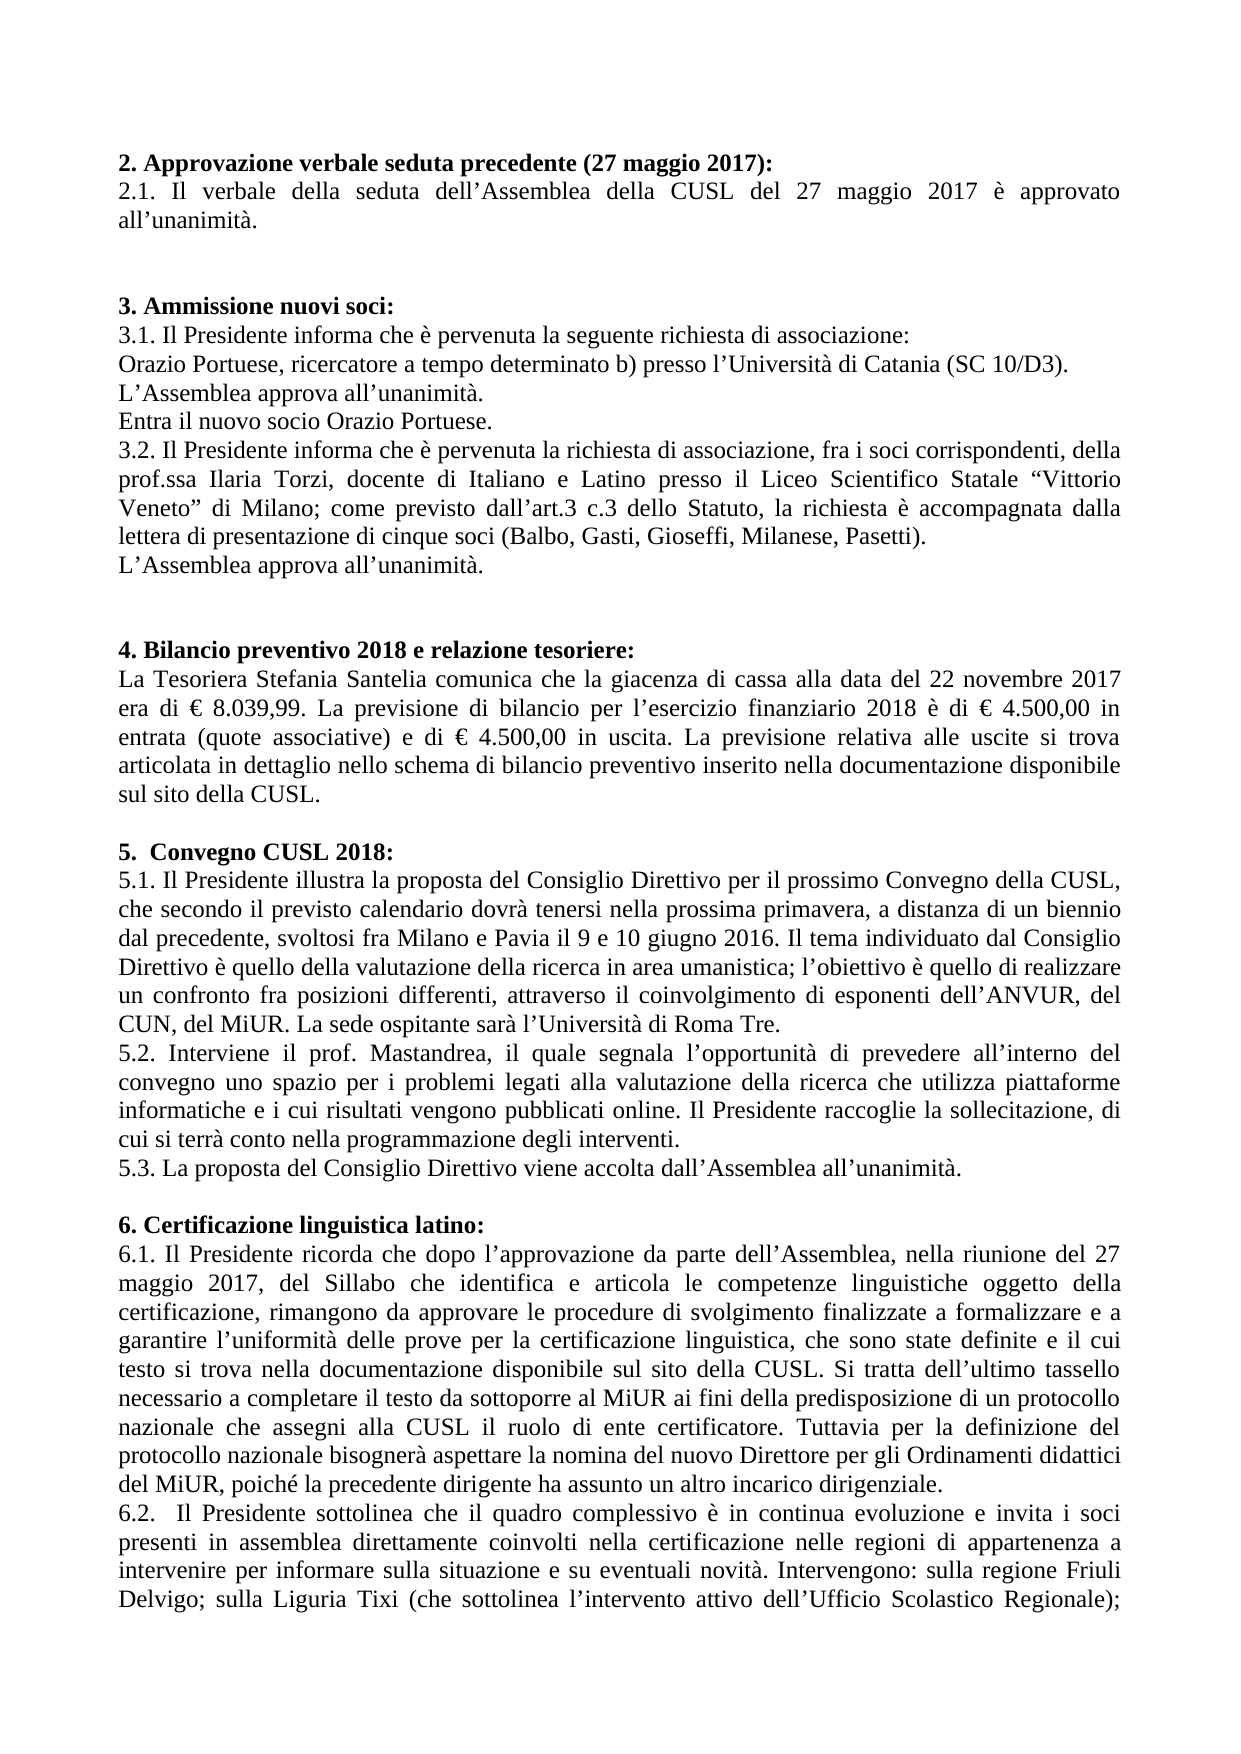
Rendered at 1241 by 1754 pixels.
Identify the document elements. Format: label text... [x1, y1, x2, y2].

text L’Assemblea approva all’unanimità. [118, 550, 1122, 579]
text 5.3. La proposta del Consiglio Direttivo viene accolta dall’Assemblea all’unanimità. [118, 1153, 1122, 1182]
text Orazio Portuese, ricercatore a tempo determinato b) presso l’Università di Catania (SC 10/D3). [118, 349, 1122, 378]
text 3. Ammissione nuovi soci: [118, 291, 1122, 320]
text 2. Approvazione verbale seduta precedente (27 maggio 2017): [118, 148, 1122, 176]
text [118, 1498, 1122, 1613]
text 5.2. Interviene il prof. Mastandrea, il quale segnala l’opportunità di prevedere all’interno del convegno uno spazio per i problemi legati alla valutazione della ricerca che utilizza piattaforme informatiche e i cui risultati vengono pubblicati online. Il Presidente raccoglie la sollecitazione, di cui si terrà conto nella programmazione degli interventi. [118, 1038, 1122, 1153]
text 3.2. Il Presidente informa che è pervenuta la richiesta di associazione, fra i soci corrispondenti, della prof.ssa Ilaria Torzi, docente di Italiano e Latino presso il Liceo Scientifico Statale “Vittorio Veneto” di Milano; come previsto dall’art.3 c.3 dello Statuto, la richiesta è accompagnata dalla lettera di presentazione di cinque soci (Balbo, Gasti, Gioseffi, Milanese, Pasetti). [118, 435, 1122, 550]
text 4. Bilancio preventivo 2018 e relazione tesoriere: [118, 636, 1122, 664]
text L’Assemblea approva all’unanimità. [118, 378, 1122, 406]
text 6. Certificazione linguistica latino: [118, 1211, 1122, 1239]
text Entra il nuovo socio Orazio Portuese. [118, 406, 1122, 435]
text La Tesoriera Stefania Santelia comunica che la giacenza di cassa alla data del 22 novembre 2017 era di € 8.039,99. La previsione di bilancio per l’esercizio finanziario 2018 è di € 4.500,00 in entrata (quote associative) e di € 4.500,00 in uscita. La previsione relativa alle uscite si trova articolata in dettaglio nello schema di bilancio preventivo inserito nella documentazione disponibile sul sito della CUSL. [118, 664, 1122, 808]
text 2.1. Il verbale della seduta dell’Assemblea della CUSL del 27 maggio 2017 è approvato all’unanimità. [118, 176, 1122, 234]
text 5. Convegno CUSL 2018: [118, 837, 1122, 866]
text 6.1. Il Presidente ricorda che dopo l’approvazione da parte dell’Assemblea, nella riunione del 27 maggio 2017, del Sillabo che identifica e articola le competenze linguistiche oggetto della certificazione, rimangono da approvare le procedure di svolgimento finalizzate a formalizzare e a garantire l’uniformità delle prove per la certificazione linguistica, che sono state definite e il cui testo si trova nella documentazione disponibile sul sito della CUSL. Si tratta dell’ultimo tassello necessario a completare il testo da sottoporre al MiUR ai fini della predisposizione di un protocollo nazionale che assegni alla CUSL il ruolo di ente certificatore. Tuttavia per la definizione del protocollo nazionale bisognerà aspettare la nomina del nuovo Direttore per gli Ordinamenti didattici del MiUR, poiché la precedente dirigente ha assunto un altro incarico dirigenziale. [118, 1239, 1122, 1498]
text 3.1. Il Presidente informa che è pervenuta la seguente richiesta di associazione: [118, 320, 1122, 349]
text 5.1. Il Presidente illustra la proposta del Consiglio Direttivo per il prossimo Convegno della CUSL, che secondo il previsto calendario dovrà tenersi nella prossima primavera, a distanza di un biennio dal precedente, svoltosi fra Milano e Pavia il 9 e 10 giugno 2016. Il tema individuato dal Consiglio Direttivo è quello della valutazione della ricerca in area umanistica; l’obiettivo è quello di realizzare un confronto fra posizioni differenti, attraverso il coinvolgimento di esponenti dell’ANVUR, del CUN, del MiUR. La sede ospitante sarà l’Università di Roma Tre. [118, 866, 1122, 1038]
